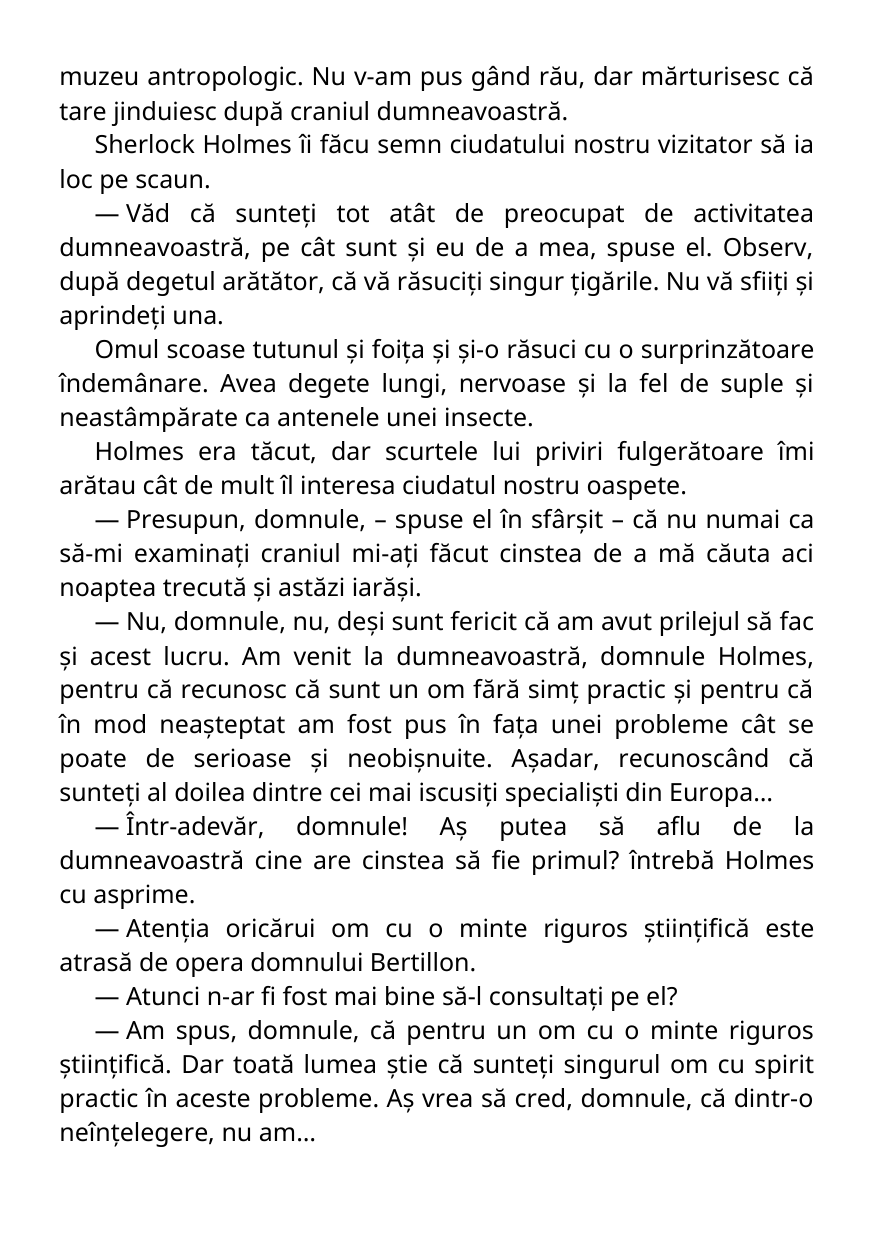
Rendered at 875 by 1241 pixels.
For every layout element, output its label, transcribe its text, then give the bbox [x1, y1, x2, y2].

text — Am spus, domnule, că pentru un om cu o minte riguros ştiinţifică. Dar toată lumea ştie că sunteţi singurul om cu spirit practic în aceste probleme. Aş vrea să cred, domnule, că dintr-o neînţelegere, nu am… [59, 1013, 815, 1149]
text Omul scoase tutunul şi foiţa şi şi-o răsuci cu o surprinzătoare îndemânare. Avea degete lungi, nervoase şi la fel de suple şi neastâmpărate ca antenele unei insecte. [59, 332, 815, 434]
text — Presupun, domnule, – spuse el în sfârşit – că nu numai ca să-mi examinaţi craniul mi-aţi făcut cinstea de a mă căuta aci noaptea trecută şi astăzi iarăşi. [59, 502, 815, 604]
text — Nu, domnule, nu, deşi sunt fericit că am avut prilejul să fac şi acest lucru. Am venit la dumneavoastră, domnule Holmes, pentru că recunosc că sunt un om fără simţ practic şi pentru că în mod neaşteptat am fost pus în faţa unei probleme cât se poate de serioase şi neobişnuite. Aşadar, recunoscând că sunteţi al doilea dintre cei mai iscusiţi specialişti din Europa… [59, 604, 815, 808]
text — Văd că sunteţi tot atât de preocupat de activitatea dumneavoastră, pe cât sunt şi eu de a mea, spuse el. Observ, după degetul arătător, că vă răsuciţi singur ţigările. Nu vă sfiiţi şi aprindeţi una. [59, 195, 815, 332]
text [59, 59, 815, 127]
text — Atenţia oricărui om cu o minte riguros ştiinţifică este atrasă de opera domnului Bertillon. [59, 911, 815, 979]
text — Atunci n-ar fi fost mai bine să-l consultaţi pe el? [59, 979, 815, 1013]
text Sherlock Holmes îi făcu semn ciudatului nostru vizitator să ia loc pe scaun. [59, 127, 815, 195]
text Holmes era tăcut, dar scurtele lui priviri fulgerătoare îmi arătau cât de mult îl interesa ciudatul nostru oaspete. [59, 434, 815, 502]
text — Într-adevăr, domnule! Aş putea să aflu de la dumneavoastră cine are cinstea să fie primul? întrebă Holmes cu asprime. [59, 808, 815, 911]
